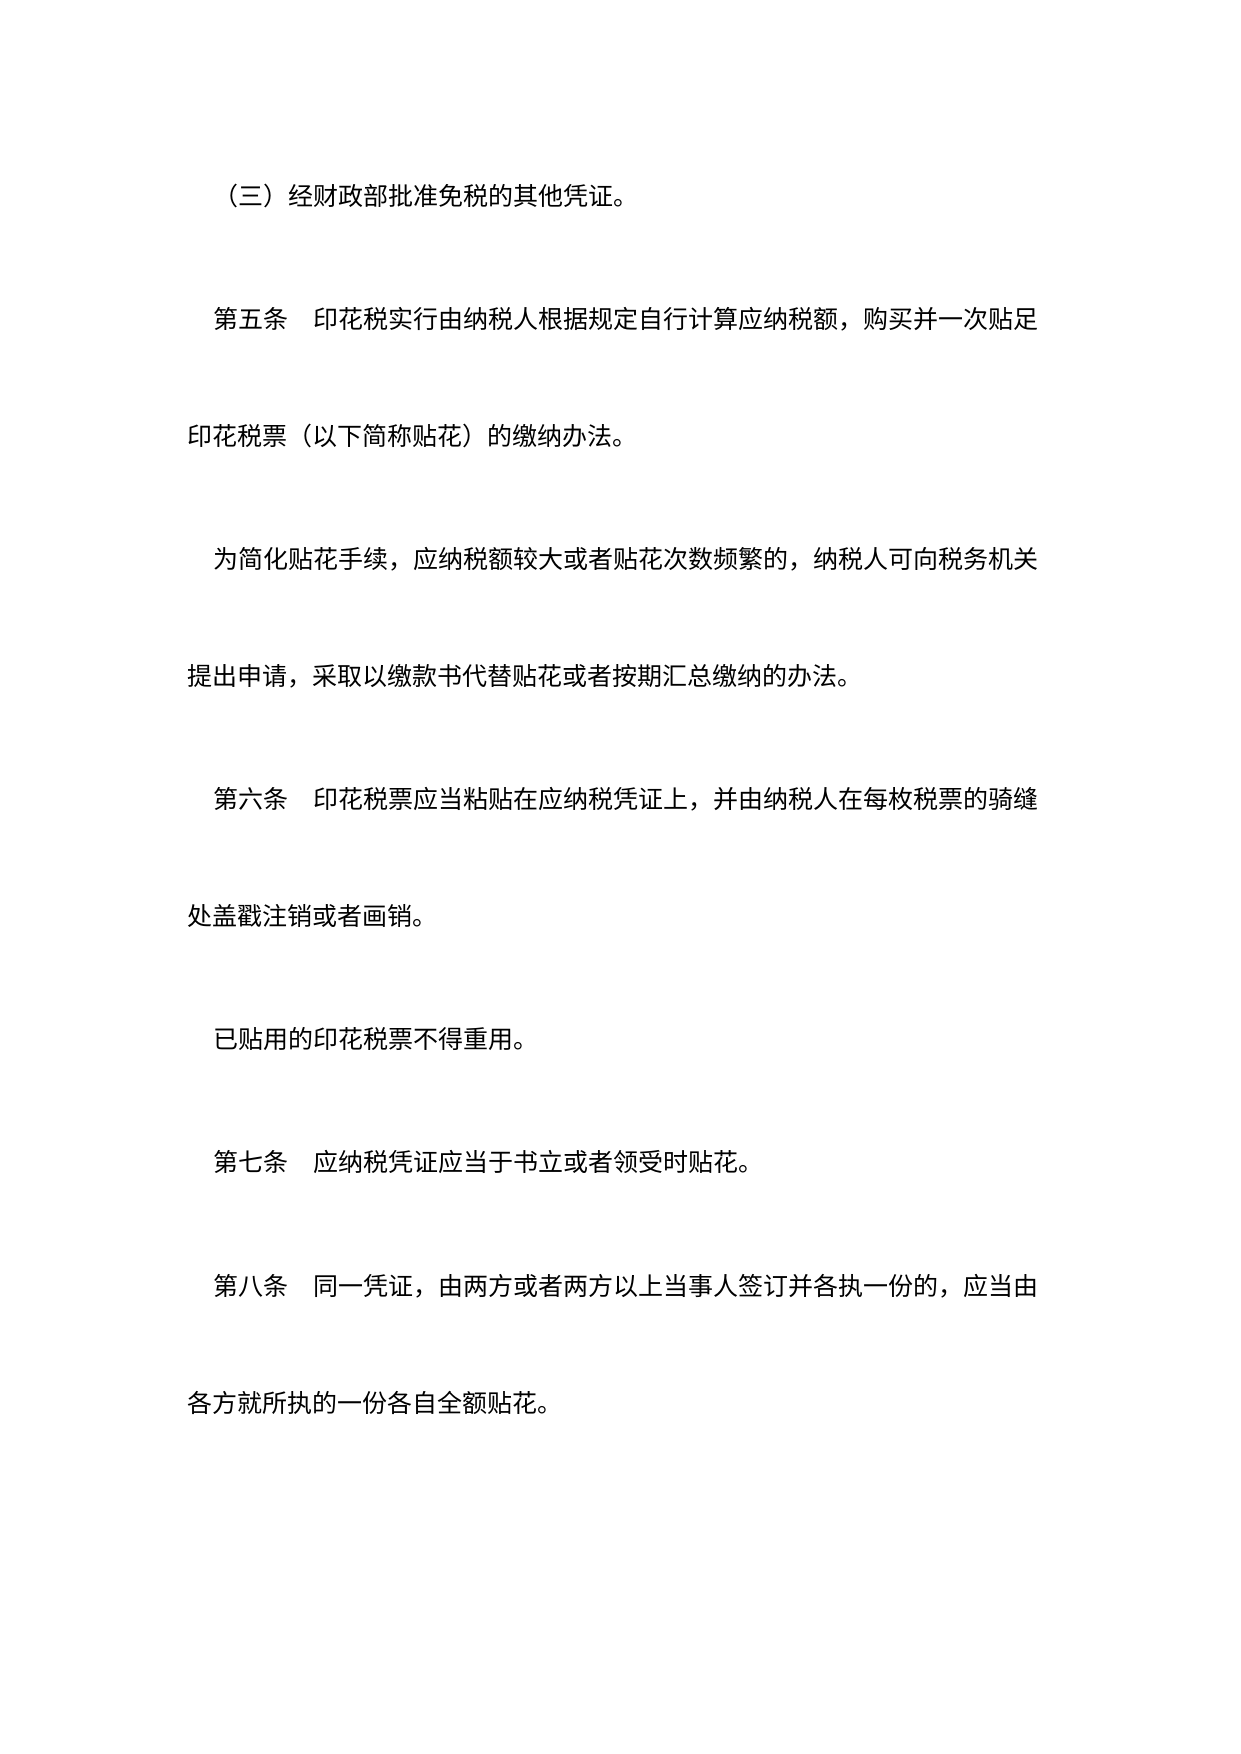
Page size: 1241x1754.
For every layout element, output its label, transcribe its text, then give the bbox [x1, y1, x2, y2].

text （三）经财政部批准免税的其他凭证。 [187, 162, 1053, 227]
text 第六条 印花税票应当粘贴在应纳税凭证上，并由纳税人在每枚税票的骑缝处盖戳注销或者画销。 [187, 765, 1053, 947]
text 第七条 应纳税凭证应当于书立或者领受时贴花。 [187, 1128, 1053, 1193]
text 已贴用的印花税票不得重用。 [187, 1005, 1053, 1070]
text 第八条 同一凭证，由两方或者两方以上当事人签订并各执一份的，应当由各方就所执的一份各自全额贴花。 [187, 1252, 1053, 1434]
text 为简化贴花手续，应纳税额较大或者贴花次数频繁的，纳税人可向税务机关提出申请，采取以缴款书代替贴花或者按期汇总缴纳的办法。 [187, 525, 1053, 707]
text 第五条 印花税实行由纳税人根据规定自行计算应纳税额，购买并一次贴足印花税票（以下简称贴花）的缴纳办法。 [187, 285, 1053, 467]
